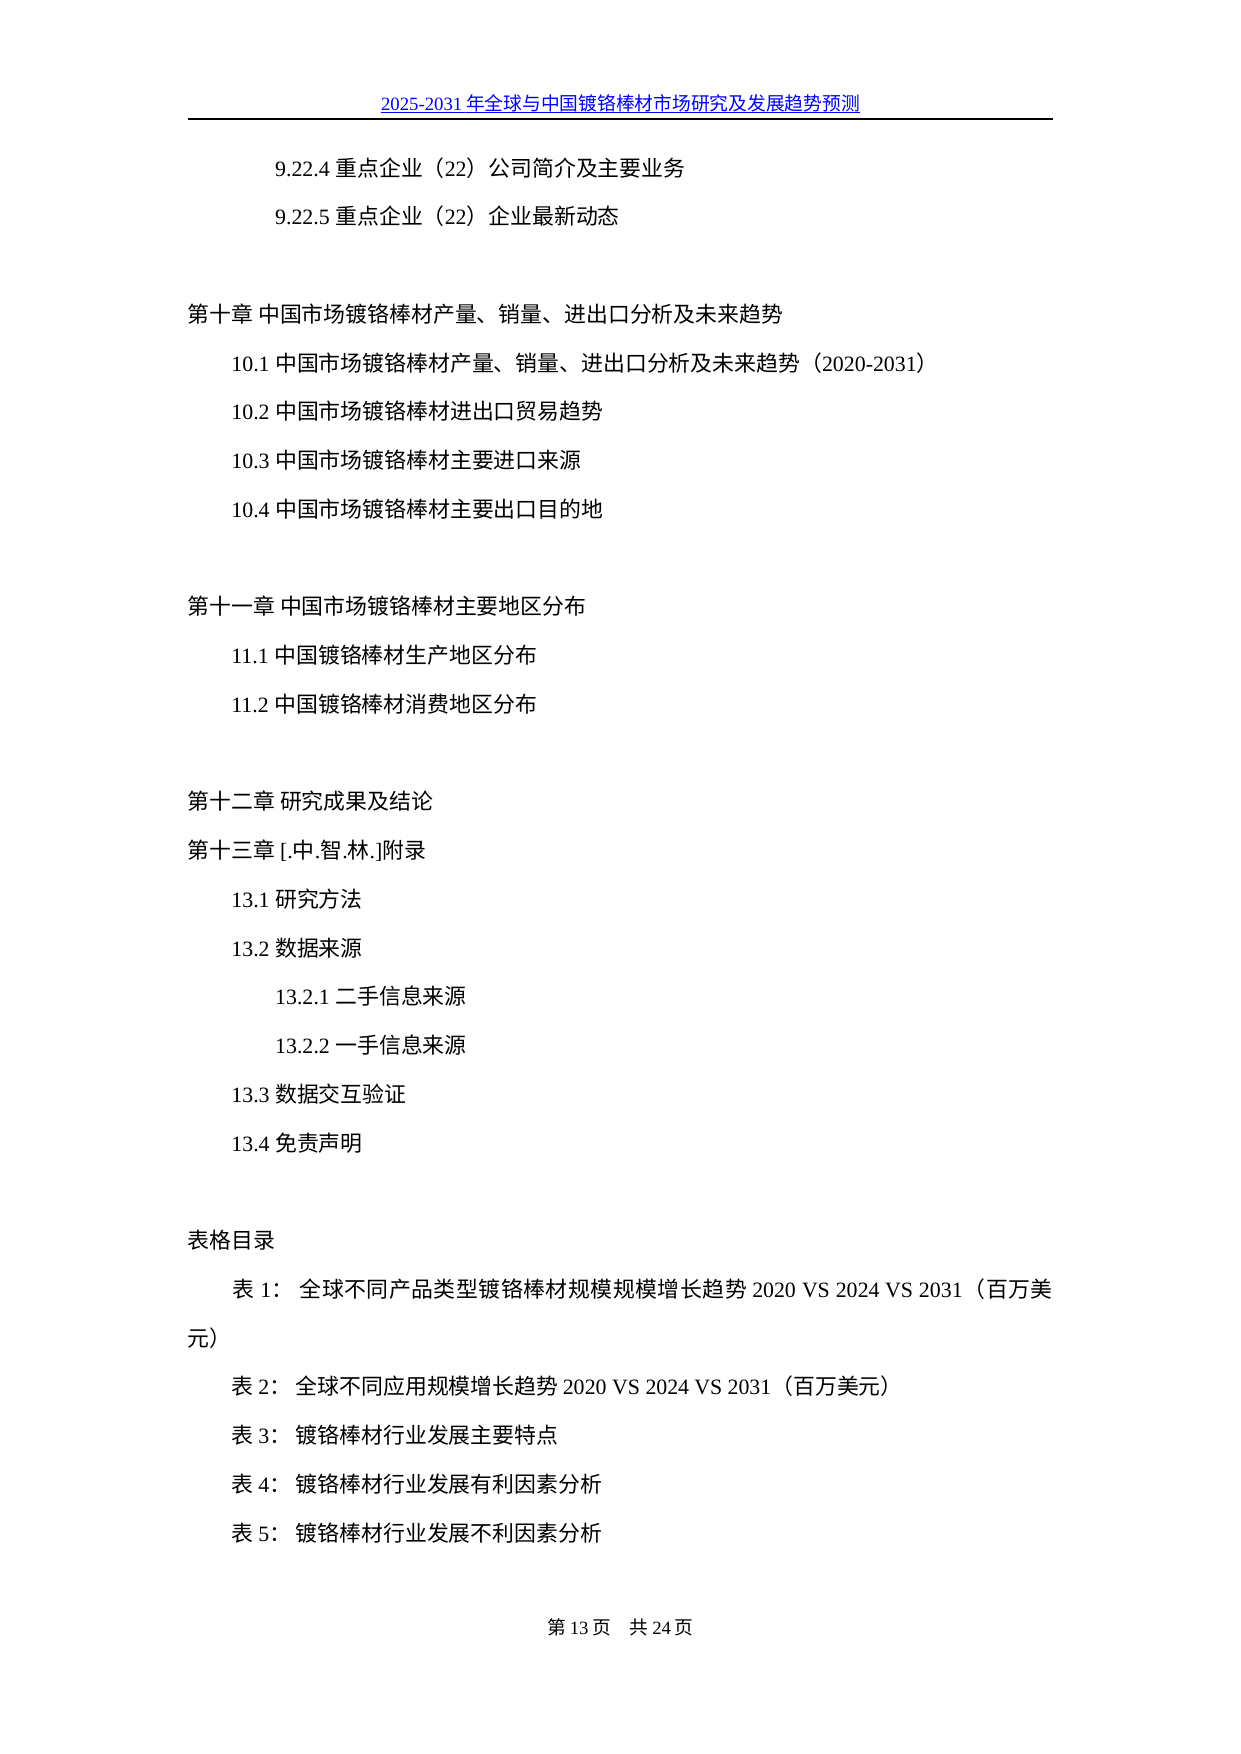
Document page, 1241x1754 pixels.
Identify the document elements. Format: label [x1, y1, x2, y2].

text [187, 150, 1053, 1548]
